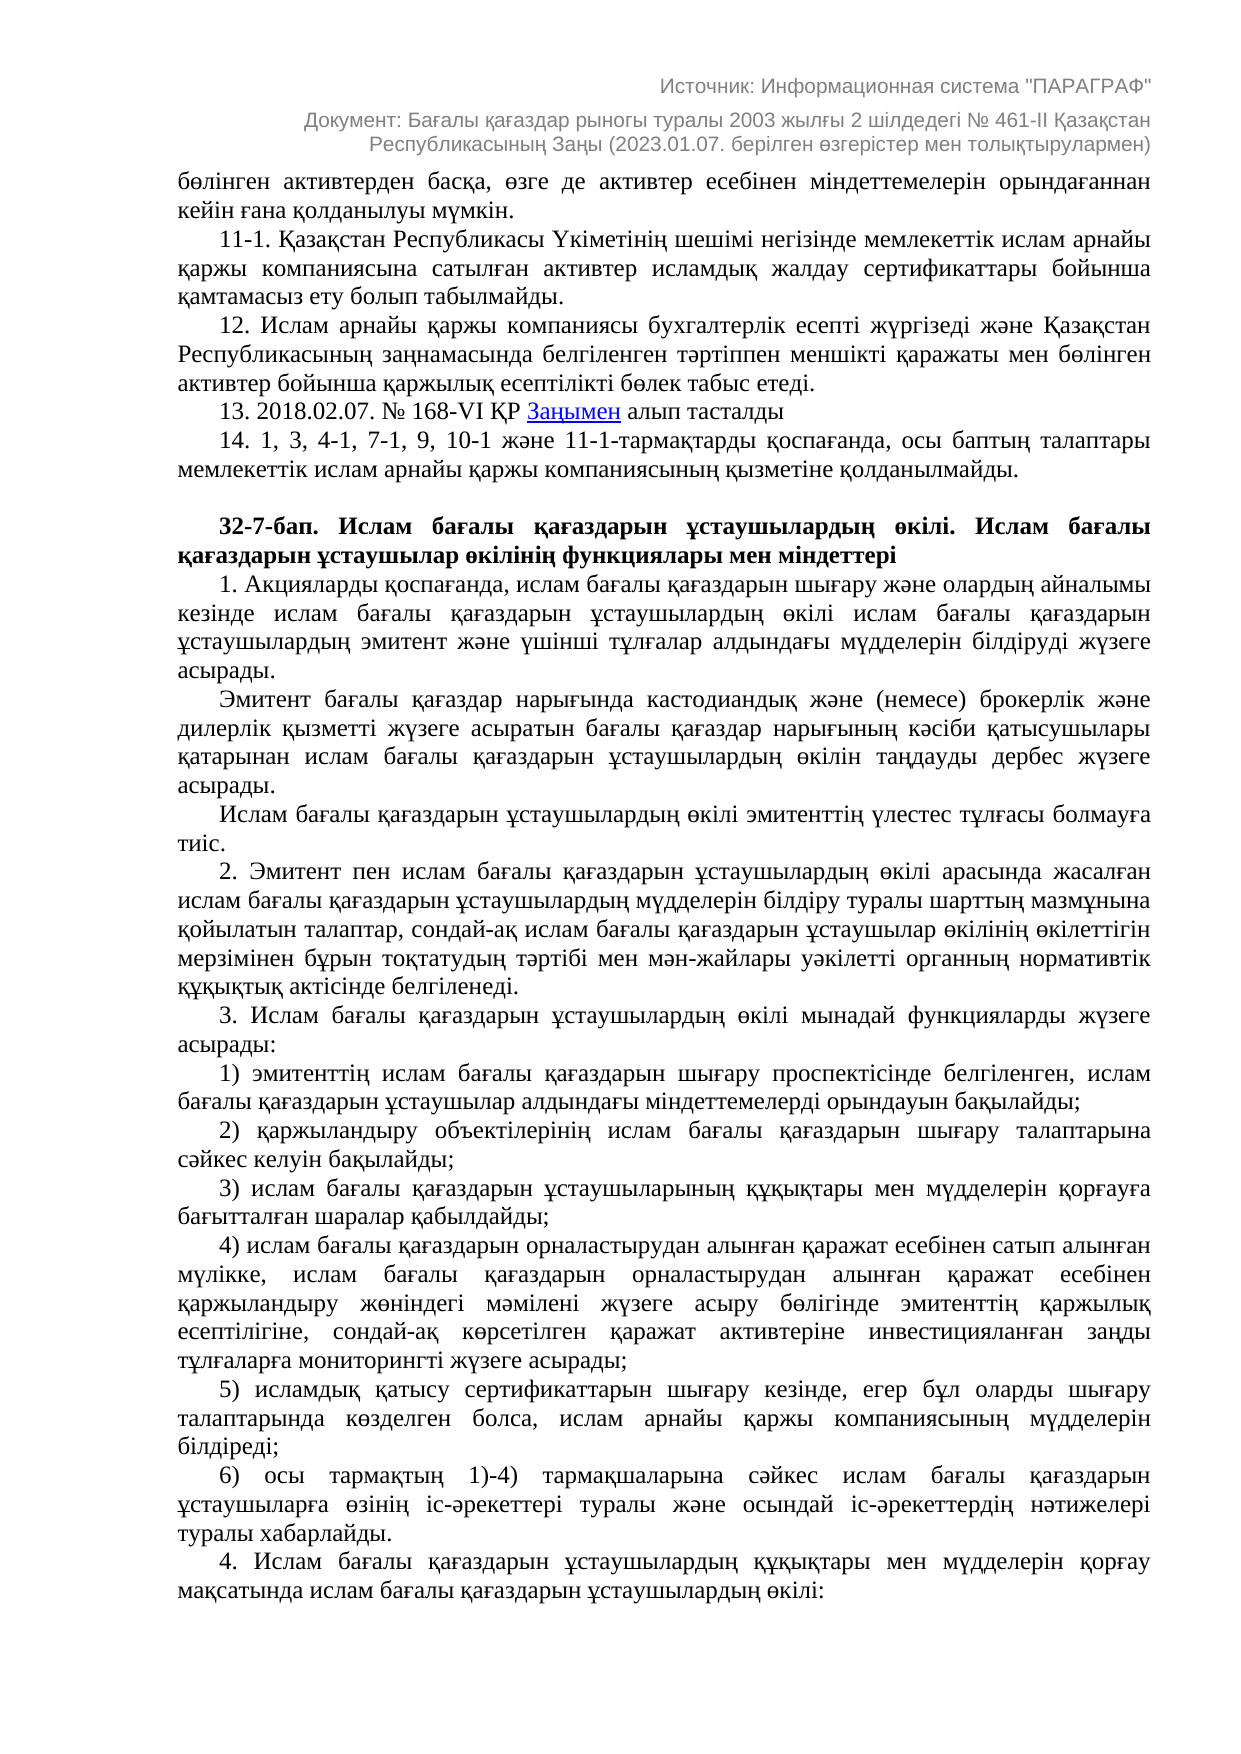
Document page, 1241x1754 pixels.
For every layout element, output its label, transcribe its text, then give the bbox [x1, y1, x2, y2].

text 4) ислам бағалы қағаздарын орналастырудан алынған қаражат есебінен сатып алынған мүлікке, ислам бағалы қағаздарын орналастырудан алынған қаражат есебінен қаржыландыру жөніндегі мәмілені жүзеге асыру бөлігінде эмитенттің қаржылық есептілігіне, сондай-ақ көрсетілген қаражат активтеріне инвестицияланған заңды тұлғаларға мониторингті жүзеге асырады; [177, 1230, 1152, 1374]
text 3. Ислам бағалы қағаздарын ұстаушылардың өкілі мынадай функцияларды жүзеге асырады: [177, 1000, 1152, 1058]
text 11-1. Қазақстан Республикасы Үкіметінің шешімі негізінде мемлекеттік ислам арнайы қаржы компаниясына сатылған активтер исламдық жалдау сертификаттары бойынша қамтамасыз ету болып табылмайды. [177, 224, 1152, 310]
text 14. 1, 3, 4-1, 7-1, 9, 10-1 және 11-1-тармақтарды қоспағанда, осы баптың талаптары мемлекеттік ислам арнайы қаржы компаниясының қызметіне қолданылмайды. [177, 425, 1152, 483]
text 5) исламдық қатысу сертификаттарын шығару кезінде, егер бұл оларды шығару талаптарында көзделген болса, ислам арнайы қаржы компаниясының мүдделерін білдіреді; [177, 1374, 1152, 1460]
text 2) қаржыландыру объектілерінің ислам бағалы қағаздарын шығару талаптарына сәйкес келуін бақылайды; [177, 1115, 1152, 1173]
text 6) осы тармақтың 1)-4) тармақшаларына сәйкес ислам бағалы қағаздарын ұстаушыларға өзінің іс-әрекеттері туралы және осындай іс-әрекеттердің нәтижелері туралы хабарлайды. [177, 1460, 1152, 1546]
text 4. Ислам бағалы қағаздарын ұстаушылардың құқықтары мен мүдделерін қорғау мақсатында ислам бағалы қағаздарын ұстаушылардың өкілі: [177, 1546, 1152, 1604]
text 12. Ислам арнайы қаржы компаниясы бухгалтерлік есепті жүргізеді және Қазақстан Республикасының заңнамасында белгіленген тәртіппен меншікті қаражаты мен бөлінген активтер бойынша қаржылық есептілікті бөлек табыс етеді. [177, 310, 1152, 396]
text 2. Эмитент пен ислам бағалы қағаздарын ұстаушылардың өкілі арасында жасалған ислам бағалы қағаздарын ұстаушылардың мүдделерін білдіру туралы шарттың мазмұнына қойылатын талаптар, сондай-ақ ислам бағалы қағаздарын ұстаушылар өкілінің өкілеттігін мерзімінен бұрын тоқтатудың тәртібі мен мән-жайлары уәкілетті органның нормативтік құқықтық актісінде белгіленеді. [177, 856, 1152, 1000]
text 1. Акцияларды қоспағанда, ислам бағалы қағаздарын шығару және олардың айналымы кезінде ислам бағалы қағаздарын ұстаушылардың өкілі ислам бағалы қағаздарын ұстаушылардың эмитент және үшінші тұлғалар алдындағы мүдделерін білдіруді жүзеге асырады. [177, 569, 1152, 684]
text 3) ислам бағалы қағаздарын ұстаушыларының құқықтары мен мүдделерін қорғауға бағытталған шаралар қабылдайды; [177, 1173, 1152, 1230]
text 32-7-бап. Ислам бағалы қағаздарын ұстаушылардың өкілі. Ислам бағалы қағаздарын ұстаушылар өкілінің функциялары мен міндеттері [177, 511, 1152, 569]
text 1) эмитенттің ислам бағалы қағаздарын шығару проспектісінде белгіленген, ислам бағалы қағаздарын ұстаушылар алдындағы міндеттемелерді орындауын бақылайды; [177, 1058, 1152, 1115]
text Ислам бағалы қағаздарын ұстаушылардың өкілі эмитенттің үлестес тұлғасы болмауға тиіс. [177, 799, 1152, 856]
text 13. 2018.02.07. № 168-VІ ҚР Заңымен алып тасталды [177, 396, 1152, 425]
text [177, 166, 1152, 224]
text Эмитент бағалы қағаздар нарығында кастодиандық және (немесе) брокерлік және дилерлік қызметті жүзеге асыратын бағалы қағаздар нарығының кәсіби қатысушылары қатарынан ислам бағалы қағаздарын ұстаушылардың өкілін таңдауды дербес жүзеге асырады. [177, 684, 1152, 799]
